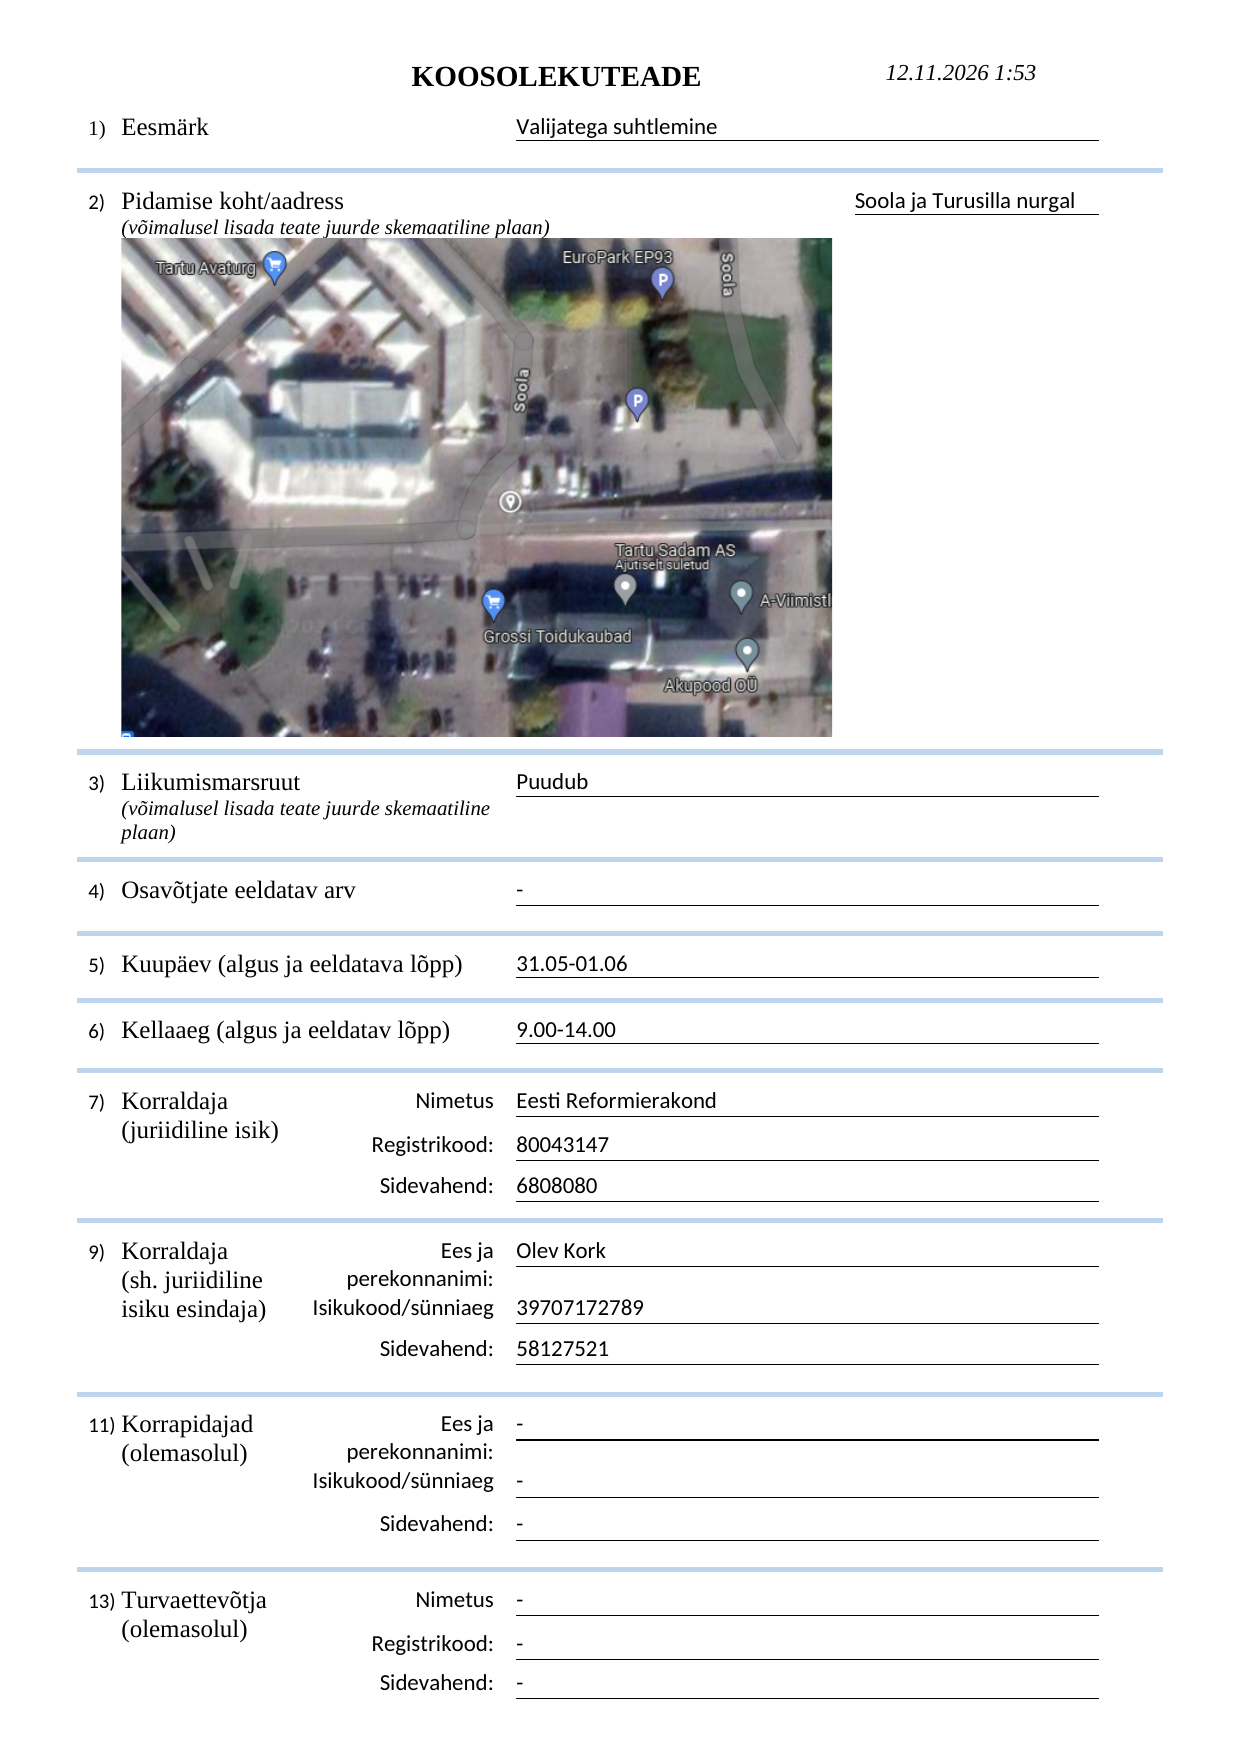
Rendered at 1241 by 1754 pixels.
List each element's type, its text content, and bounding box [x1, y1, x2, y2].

table_cell Isikukood/sünniaeg [298, 1293, 505, 1333]
picture [121, 238, 833, 737]
table_cell [505, 1293, 1110, 1333]
table_header Kellaaeg (algus ja eeldatav lõpp) [77, 1016, 505, 1056]
table_cell [505, 1170, 1110, 1206]
table_cell [505, 1667, 1110, 1702]
table_header Eesmärk [77, 112, 505, 156]
table_header Turvaettevõtja (olemasolul) [77, 1585, 298, 1702]
table_header Ees ja perekonnanimi: [298, 1236, 505, 1292]
table_header [505, 1086, 1110, 1129]
table_header Pidamise koht/aadress (võimalusel lisada teate juurde skemaatiline plaan) [77, 186, 843, 737]
table_cell Registrikood: [298, 1628, 505, 1667]
table_cell [505, 1466, 1110, 1508]
table_cell Sidevahend: [298, 1170, 505, 1206]
table_header Nimetus [298, 1585, 505, 1628]
table_header Korrapidajad (olemasolul) [77, 1410, 298, 1555]
table_header Liikumismarsruut (võimalusel lisada teate juurde skemaatiline plaan) [77, 768, 505, 844]
table_header [505, 1410, 1110, 1466]
table_cell Sidevahend: [298, 1667, 505, 1702]
table_cell Sidevahend: [298, 1333, 505, 1379]
table_header Korraldaja (sh. juriidiline isiku esindaja) [77, 1236, 298, 1379]
table_cell Isikukood/sünniaeg [298, 1466, 505, 1508]
table_header Korraldaja (juriidiline isik) [77, 1086, 298, 1206]
table_header Nimetus [298, 1086, 505, 1129]
table_cell [505, 1628, 1110, 1667]
table_cell [505, 1129, 1110, 1170]
table_cell [505, 1509, 1110, 1555]
table_header [505, 1585, 1110, 1628]
table_header Ees ja perekonnanimi: [298, 1410, 505, 1466]
table_cell Registrikood: [298, 1129, 505, 1170]
table_header Osavõtjate eeldatav arv [77, 875, 505, 918]
table_cell Sidevahend: [298, 1509, 505, 1555]
table_header [505, 1236, 1110, 1292]
table_header Kuupäev (algus ja eeldatava lõpp) [77, 949, 505, 985]
table_cell [505, 1333, 1110, 1379]
